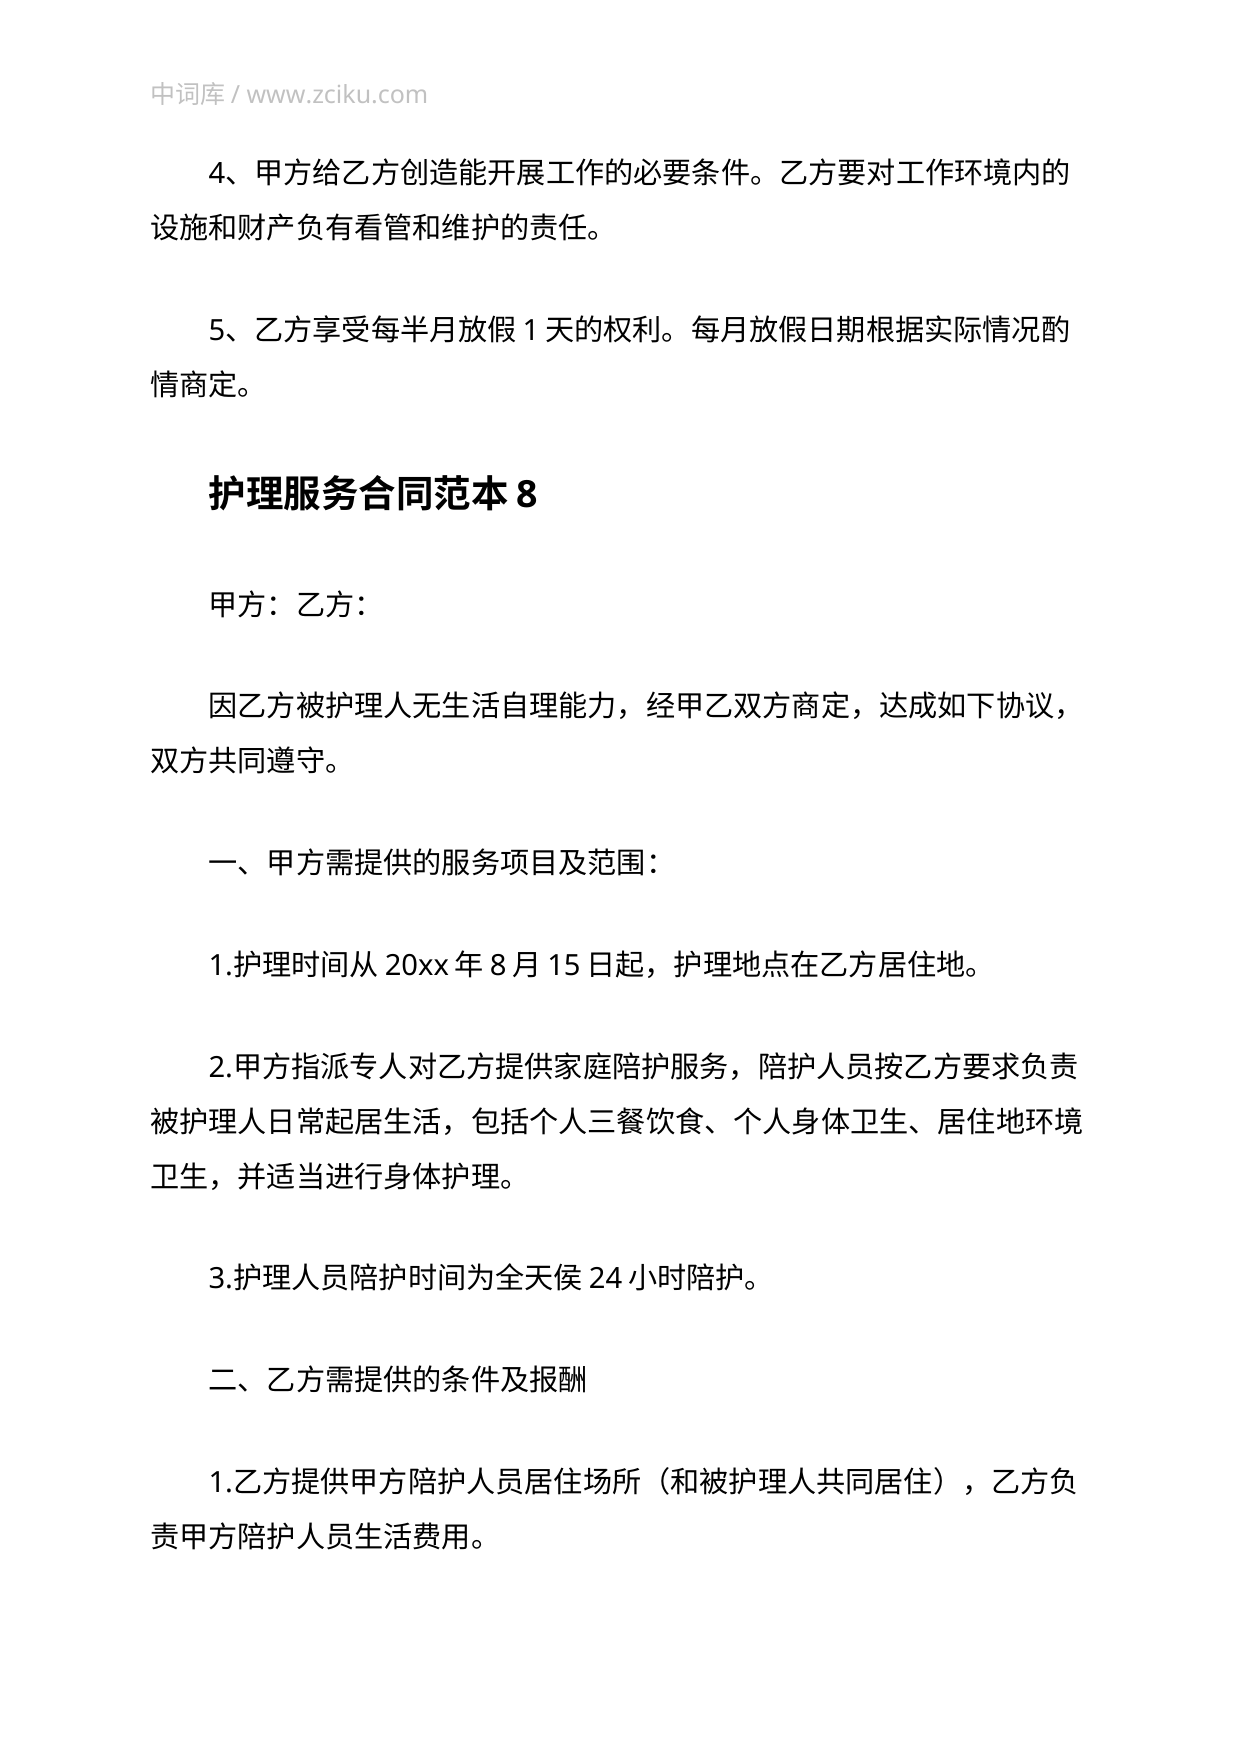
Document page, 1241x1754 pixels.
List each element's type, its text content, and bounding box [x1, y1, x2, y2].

text 2.甲方指派专人对乙方提供家庭陪护服务，陪护人员按乙方要求负责被护理人日常起居生活，包括个人三餐饮食、个人身体卫生、居住地环境卫生，并适当进行身体护理。 [150, 1043, 1090, 1196]
text 4、甲方给乙方创造能开展工作的必要条件。乙方要对工作环境内的设施和财产负有看管和维护的责任。 [150, 150, 1090, 247]
text 护理服务合同范本8 [150, 463, 1090, 518]
text 3.护理人员陪护时间为全天侯24小时陪护。 [150, 1255, 1090, 1297]
text 一、甲方需提供的服务项目及范围： [150, 839, 1090, 882]
text 5、乙方享受每半月放假1天的权利。每月放假日期根据实际情况酌情商定。 [150, 307, 1090, 404]
text 二、乙方需提供的条件及报酬 [150, 1357, 1090, 1399]
text 1.护理时间从20xx年8月15日起，护理地点在乙方居住地。 [150, 941, 1090, 984]
text 甲方：乙方： [150, 581, 1090, 623]
text 因乙方被护理人无生活自理能力，经甲乙双方商定，达成如下协议，双方共同遵守。 [150, 683, 1090, 780]
text 1.乙方提供甲方陪护人员居住场所（和被护理人共同居住），乙方负责甲方陪护人员生活费用。 [150, 1459, 1090, 1556]
